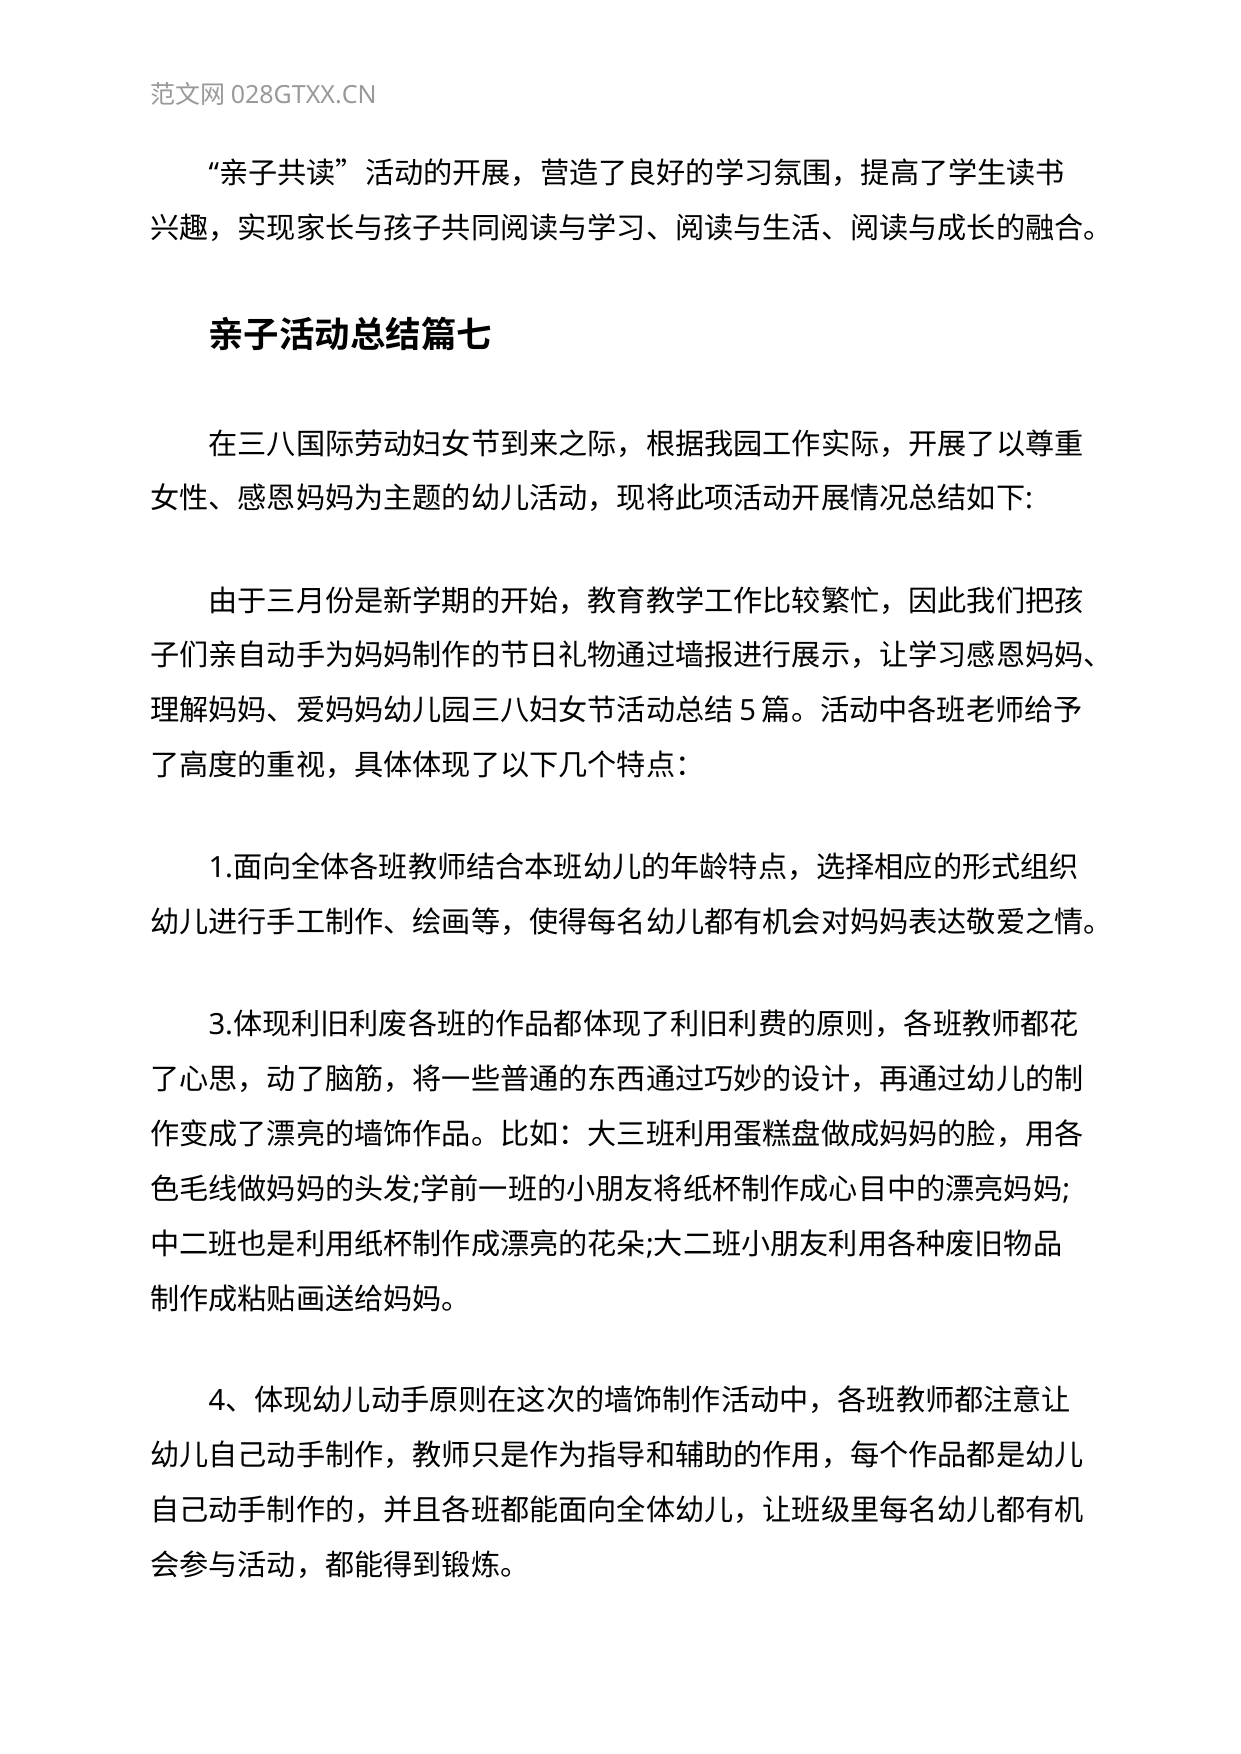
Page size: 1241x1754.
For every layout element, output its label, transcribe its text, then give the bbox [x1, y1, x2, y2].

text “亲子共读”活动的开展，营造了良好的学习氛围，提高了学生读书兴趣，实现家长与孩子共同阅读与学习、阅读与生活、阅读与成长的融合。 [150, 150, 1090, 247]
text 亲子活动总结篇七 [150, 307, 1090, 358]
text 3.体现利旧利废各班的作品都体现了利旧利费的原则，各班教师都花了心思，动了脑筋，将一些普通的东西通过巧妙的设计，再通过幼儿的制作变成了漂亮的墙饰作品。比如：大三班利用蛋糕盘做成妈妈的脸，用各色毛线做妈妈的头发;学前一班的小朋友将纸杯制作成心目中的漂亮妈妈;中二班也是利用纸杯制作成漂亮的花朵;大二班小朋友利用各种废旧物品制作成粘贴画送给妈妈。 [150, 1000, 1090, 1317]
text 1.面向全体各班教师结合本班幼儿的年龄特点，选择相应的形式组织幼儿进行手工制作、绘画等，使得每名幼儿都有机会对妈妈表达敬爱之情。 [150, 844, 1090, 941]
text 在三八国际劳动妇女节到来之际，根据我园工作实际，开展了以尊重女性、感恩妈妈为主题的幼儿活动，现将此项活动开展情况总结如下: [150, 420, 1090, 517]
text 4、体现幼儿动手原则在这次的墙饰制作活动中，各班教师都注意让幼儿自己动手制作，教师只是作为指导和辅助的作用，每个作品都是幼儿自己动手制作的，并且各班都能面向全体幼儿，让班级里每名幼儿都有机会参与活动，都能得到锻炼。 [150, 1377, 1090, 1584]
text 由于三月份是新学期的开始，教育教学工作比较繁忙，因此我们把孩子们亲自动手为妈妈制作的节日礼物通过墙报进行展示，让学习感恩妈妈、理解妈妈、爱妈妈幼儿园三八妇女节活动总结5篇。活动中各班老师给予了高度的重视，具体体现了以下几个特点： [150, 577, 1090, 784]
